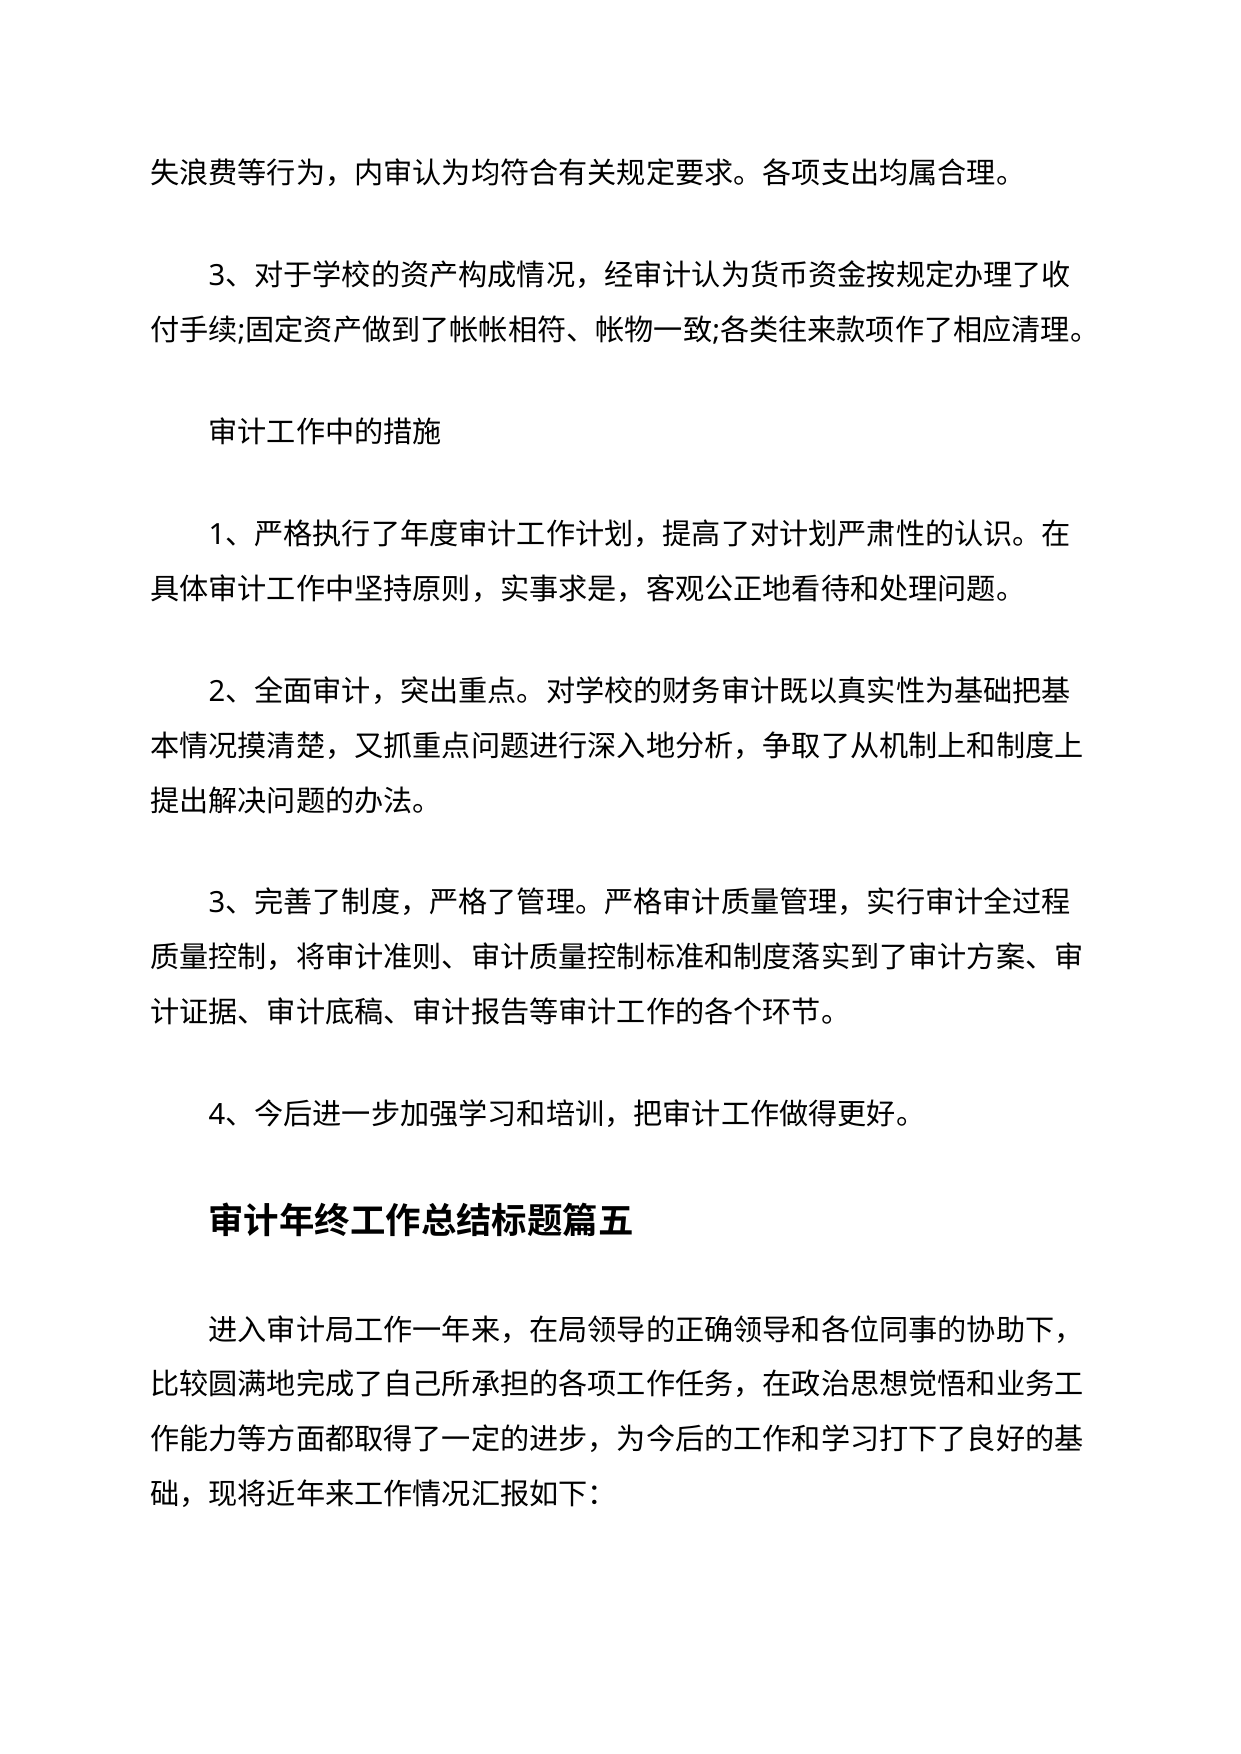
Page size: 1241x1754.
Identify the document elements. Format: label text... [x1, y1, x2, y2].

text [150, 150, 1090, 192]
text 1、严格执行了年度审计工作计划，提高了对计划严肃性的认识。在具体审计工作中坚持原则，实事求是，客观公正地看待和处理问题。 [150, 511, 1090, 608]
text 进入审计局工作一年来，在局领导的正确领导和各位同事的协助下，比较圆满地完成了自己所承担的各项工作任务，在政治思想觉悟和业务工作能力等方面都取得了一定的进步，为今后的工作和学习打下了良好的基础，现将近年来工作情况汇报如下： [150, 1306, 1090, 1513]
text 4、今后进一步加强学习和培训，把审计工作做得更好。 [150, 1091, 1090, 1133]
text 3、对于学校的资产构成情况，经审计认为货币资金按规定办理了收付手续;固定资产做到了帐帐相符、帐物一致;各类往来款项作了相应清理。 [150, 252, 1090, 349]
text 2、全面审计，突出重点。对学校的财务审计既以真实性为基础把基本情况摸清楚，又抓重点问题进行深入地分析，争取了从机制上和制度上提出解决问题的办法。 [150, 667, 1090, 819]
text 3、完善了制度，严格了管理。严格审计质量管理，实行审计全过程质量控制，将审计准则、审计质量控制标准和制度落实到了审计方案、审计证据、审计底稿、审计报告等审计工作的各个环节。 [150, 879, 1090, 1031]
text 审计年终工作总结标题篇五 [150, 1193, 1090, 1244]
text 审计工作中的措施 [150, 409, 1090, 451]
